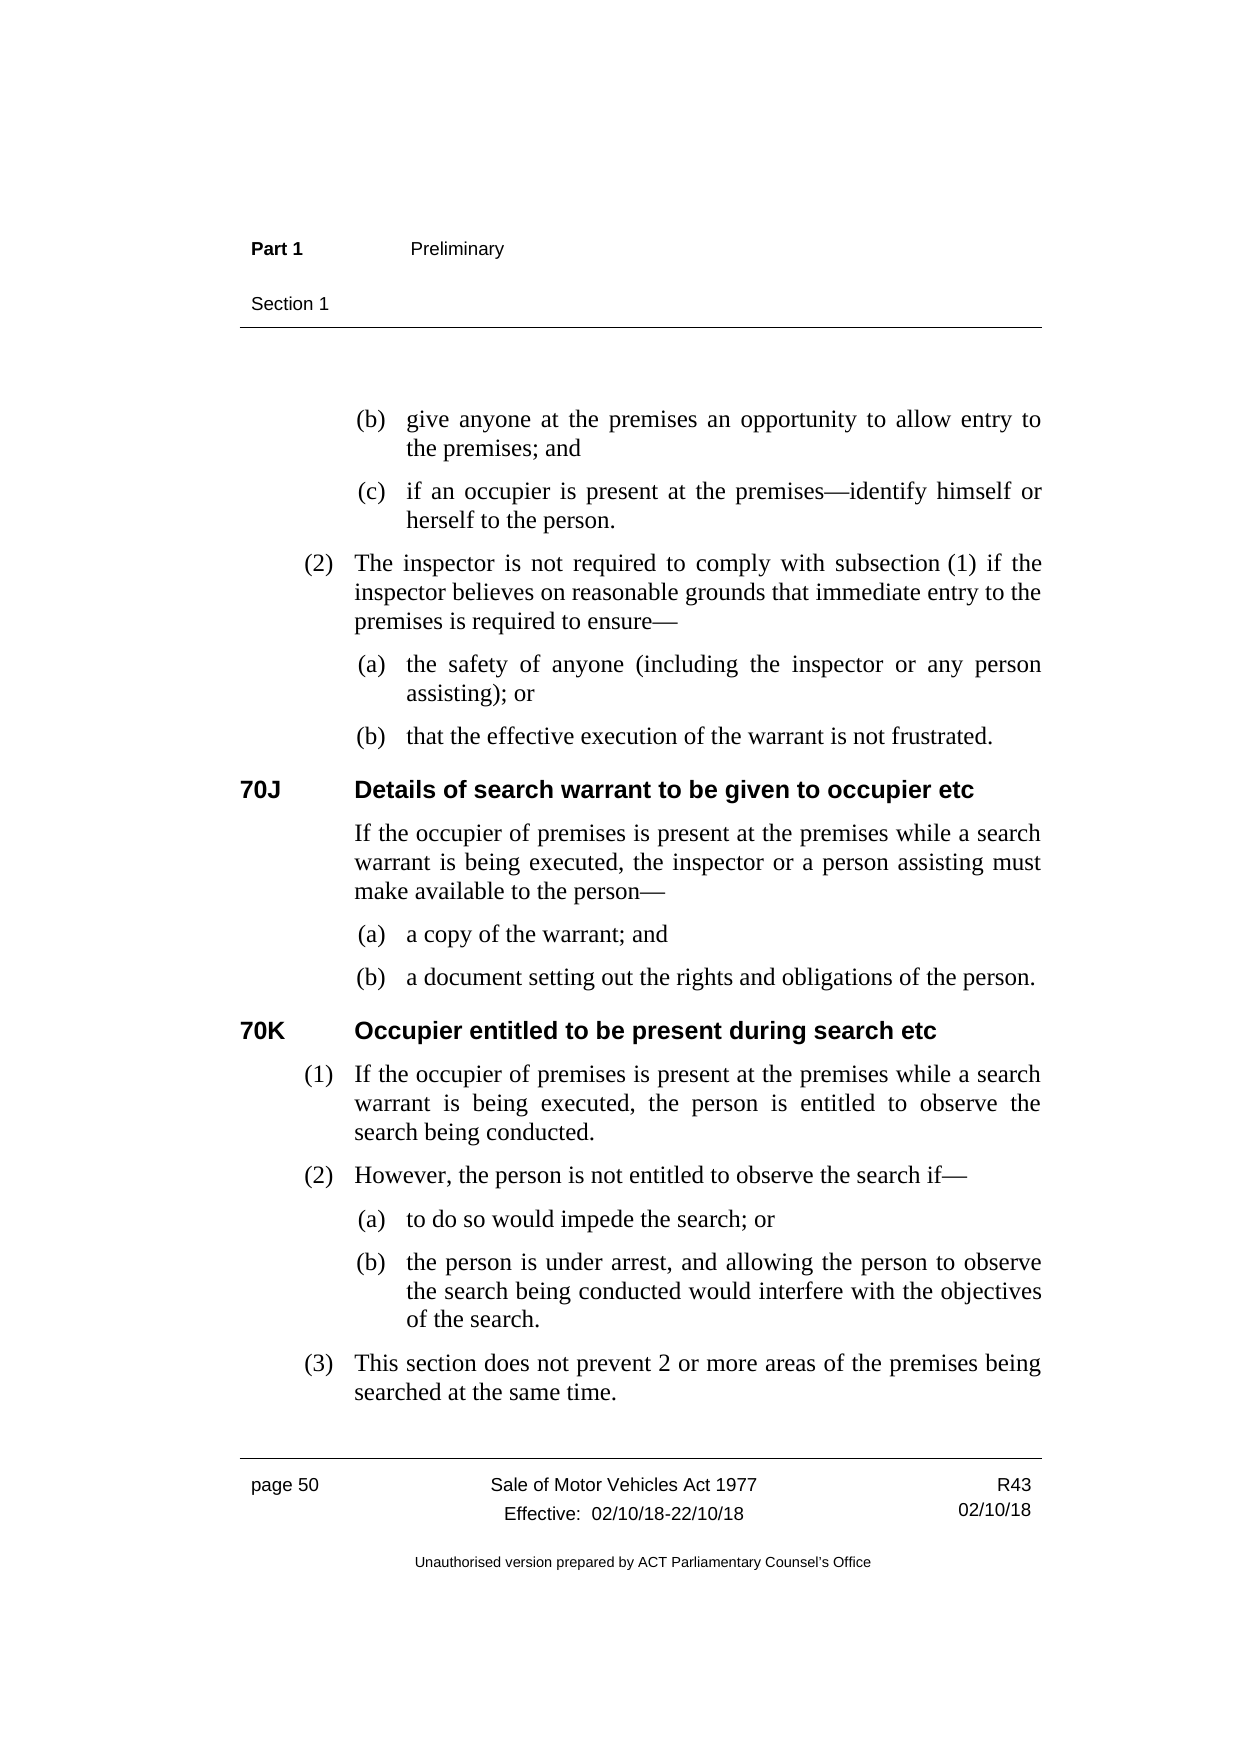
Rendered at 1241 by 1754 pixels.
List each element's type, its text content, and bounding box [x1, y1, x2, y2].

text (3) This section does not prevent 2 or more areas of the premises being searched at the same time. [239, 1348, 1042, 1405]
text (2) However, the person is not entitled to observe the search if— [239, 1160, 1042, 1189]
text (a) the safety of anyone (including the inspector or any person assisting); or [239, 649, 1042, 707]
text (2) The inspector is not required to comply with subsection (1) if the inspector believes on reasonable grounds that immediate entry to the premises is required to ensure— [239, 548, 1042, 634]
text (1) If the occupier of premises is present at the premises while a search warrant is being executed, the person is entitled to observe the search being conducted. [239, 1059, 1042, 1146]
text (c) if an occupier is present at the premises—identify himself or herself to the person. [239, 476, 1042, 534]
text (b) a document setting out the rights and obligations of the person. [239, 962, 1042, 991]
text (a) to do so would impede the search; or [239, 1204, 1042, 1232]
text 70K Occupier entitled to be present during search etc [239, 1016, 1042, 1045]
text (b) the person is under arrest, and allowing the person to observe the search being conducted would interfere with the objectives of the search. [239, 1247, 1042, 1333]
text If the occupier of premises is present at the premises while a search warrant is being executed, the inspector or a person assisting must make available to the person— [354, 818, 1042, 904]
text (b) give anyone at the premises an opportunity to allow entry to the premises; and [239, 404, 1042, 462]
text (a) a copy of the warrant; and [239, 919, 1042, 948]
text (b) that the effective execution of the warrant is not frustrated. [239, 721, 1042, 750]
text 70J Details of search warrant to be given to occupier etc [239, 775, 1042, 804]
